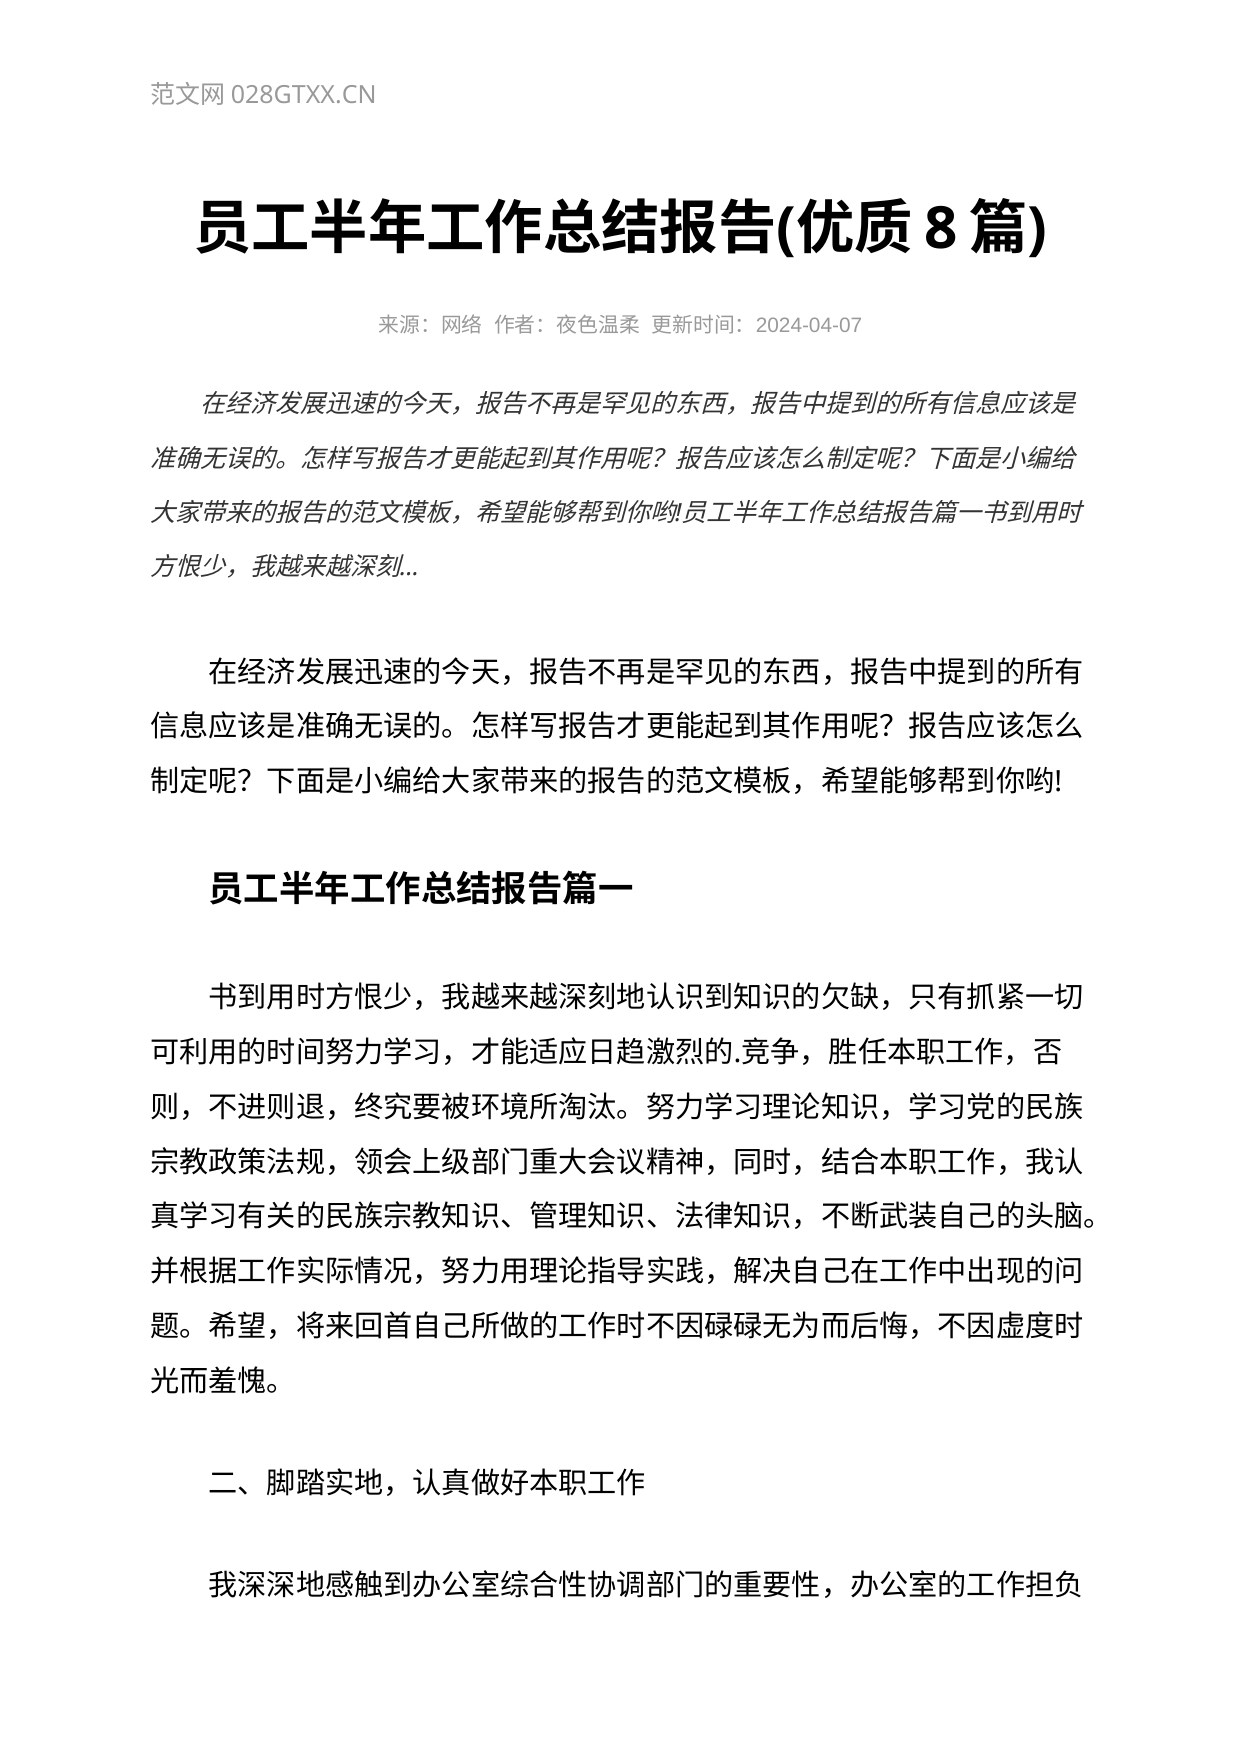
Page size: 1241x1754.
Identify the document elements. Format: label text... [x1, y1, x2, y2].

text 来源：网络 作者：夜色温柔 更新时间：2024-04-07 [150, 313, 1090, 337]
text 二、脚踏实地，认真做好本职工作 [150, 1459, 1090, 1502]
subtitle 员工半年工作总结报告(优质8篇) [150, 181, 1090, 266]
text 书到用时方恨少，我越来越深刻地认识到知识的欠缺，只有抓紧一切可利用的时间努力学习，才能适应日趋激烈的.竞争，胜任本职工作，否则，不进则退，终究要被环境所淘汰。努力学习理论知识，学习党的民族宗教政策法规，领会上级部门重大会议精神，同时，结合本职工作，我认真学习有关的民族宗教知识、管理知识、法律知识，不断武装自己的头脑。并根据工作实际情况，努力用理论指导实践，解决自己在工作中出现的问题。希望，将来回首自己所做的工作时不因碌碌无为而后悔，不因虚度时光而羞愧。 [150, 973, 1090, 1400]
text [150, 1561, 1090, 1603]
text 在经济发展迅速的今天，报告不再是罕见的东西，报告中提到的所有信息应该是准确无误的。怎样写报告才更能起到其作用呢？报告应该怎么制定呢？下面是小编给大家带来的报告的范文模板，希望能够帮到你哟!员工半年工作总结报告篇一书到用时方恨少，我越来越深刻... [150, 384, 1090, 583]
text 在经济发展迅速的今天，报告不再是罕见的东西，报告中提到的所有信息应该是准确无误的。怎样写报告才更能起到其作用呢？报告应该怎么制定呢？下面是小编给大家带来的报告的范文模板，希望能够帮到你哟! [150, 648, 1090, 800]
text 员工半年工作总结报告篇一 [150, 860, 1090, 911]
